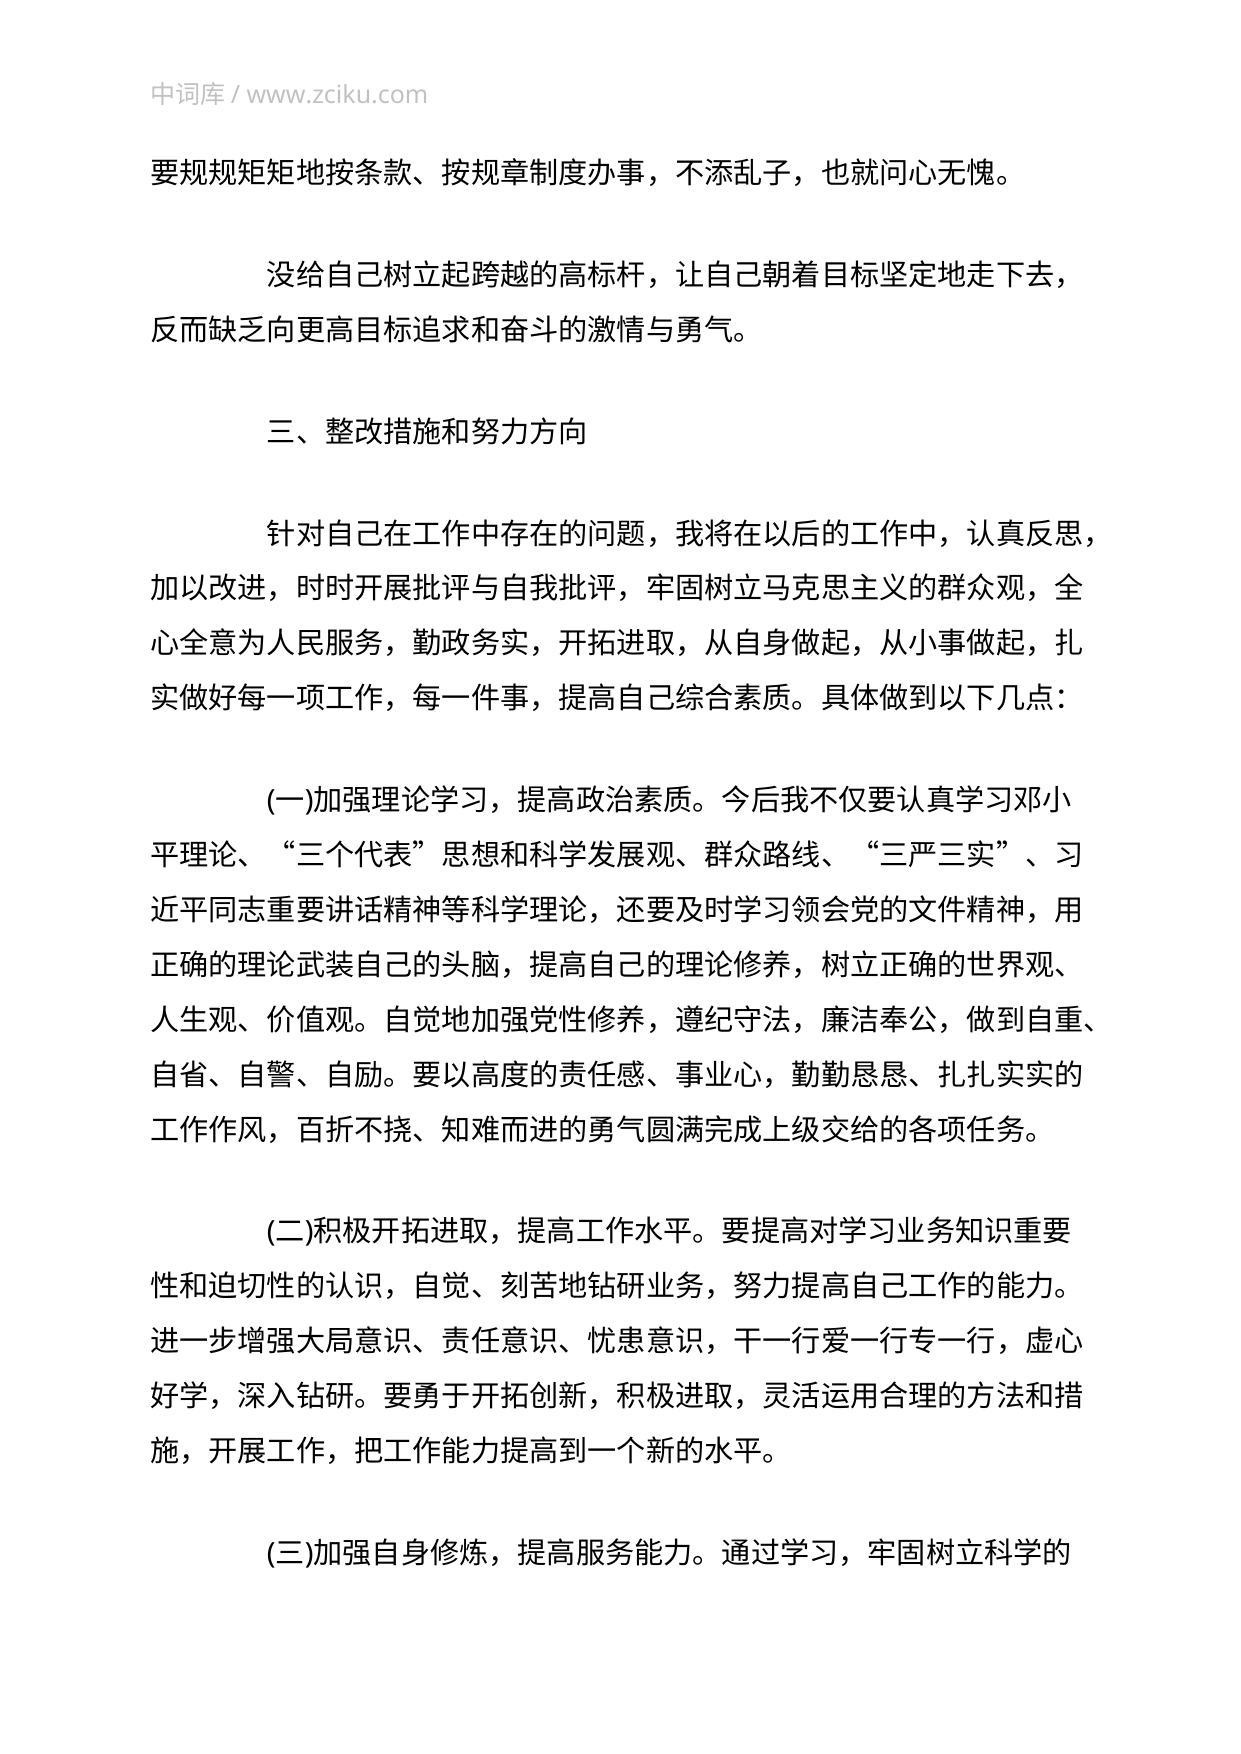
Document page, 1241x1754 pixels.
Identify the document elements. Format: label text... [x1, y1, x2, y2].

text (二)积极开拓进取，提高工作水平。要提高对学习业务知识重要性和迫切性的认识，自觉、刻苦地钻研业务，努力提高自己工作的能力。进一步增强大局意识、责任意识、忧患意识，干一行爱一行专一行，虚心好学，深入钻研。要勇于开拓创新，积极进取，灵活运用合理的方法和措施，开展工作，把工作能力提高到一个新的水平。 [150, 1208, 1090, 1470]
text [150, 150, 1090, 192]
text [150, 1529, 1090, 1572]
text 针对自己在工作中存在的问题，我将在以后的工作中，认真反思，加以改进，时时开展批评与自我批评，牢固树立马克思主义的群众观，全心全意为人民服务，勤政务实，开拓进取，从自身做起，从小事做起，扎实做好每一项工作，每一件事，提高自己综合素质。具体做到以下几点： [150, 510, 1090, 717]
text 没给自己树立起跨越的高标杆，让自己朝着目标坚定地走下去，反而缺乏向更高目标追求和奋斗的激情与勇气。 [150, 252, 1090, 349]
text (一)加强理论学习，提高政治素质。今后我不仅要认真学习邓小平理论、“三个代表”思想和科学发展观、群众路线、“三严三实”、习近平同志重要讲话精神等科学理论，还要及时学习领会党的文件精神，用正确的理论武装自己的头脑，提高自己的理论修养，树立正确的世界观、人生观、价值观。自觉地加强党性修养，遵纪守法，廉洁奉公，做到自重、自省、自警、自励。要以高度的责任感、事业心，勤勤恳恳、扎扎实实的工作作风，百折不挠、知难而进的勇气圆满完成上级交给的各项任务。 [150, 777, 1090, 1148]
text 三、整改措施和努力方向 [150, 408, 1090, 451]
